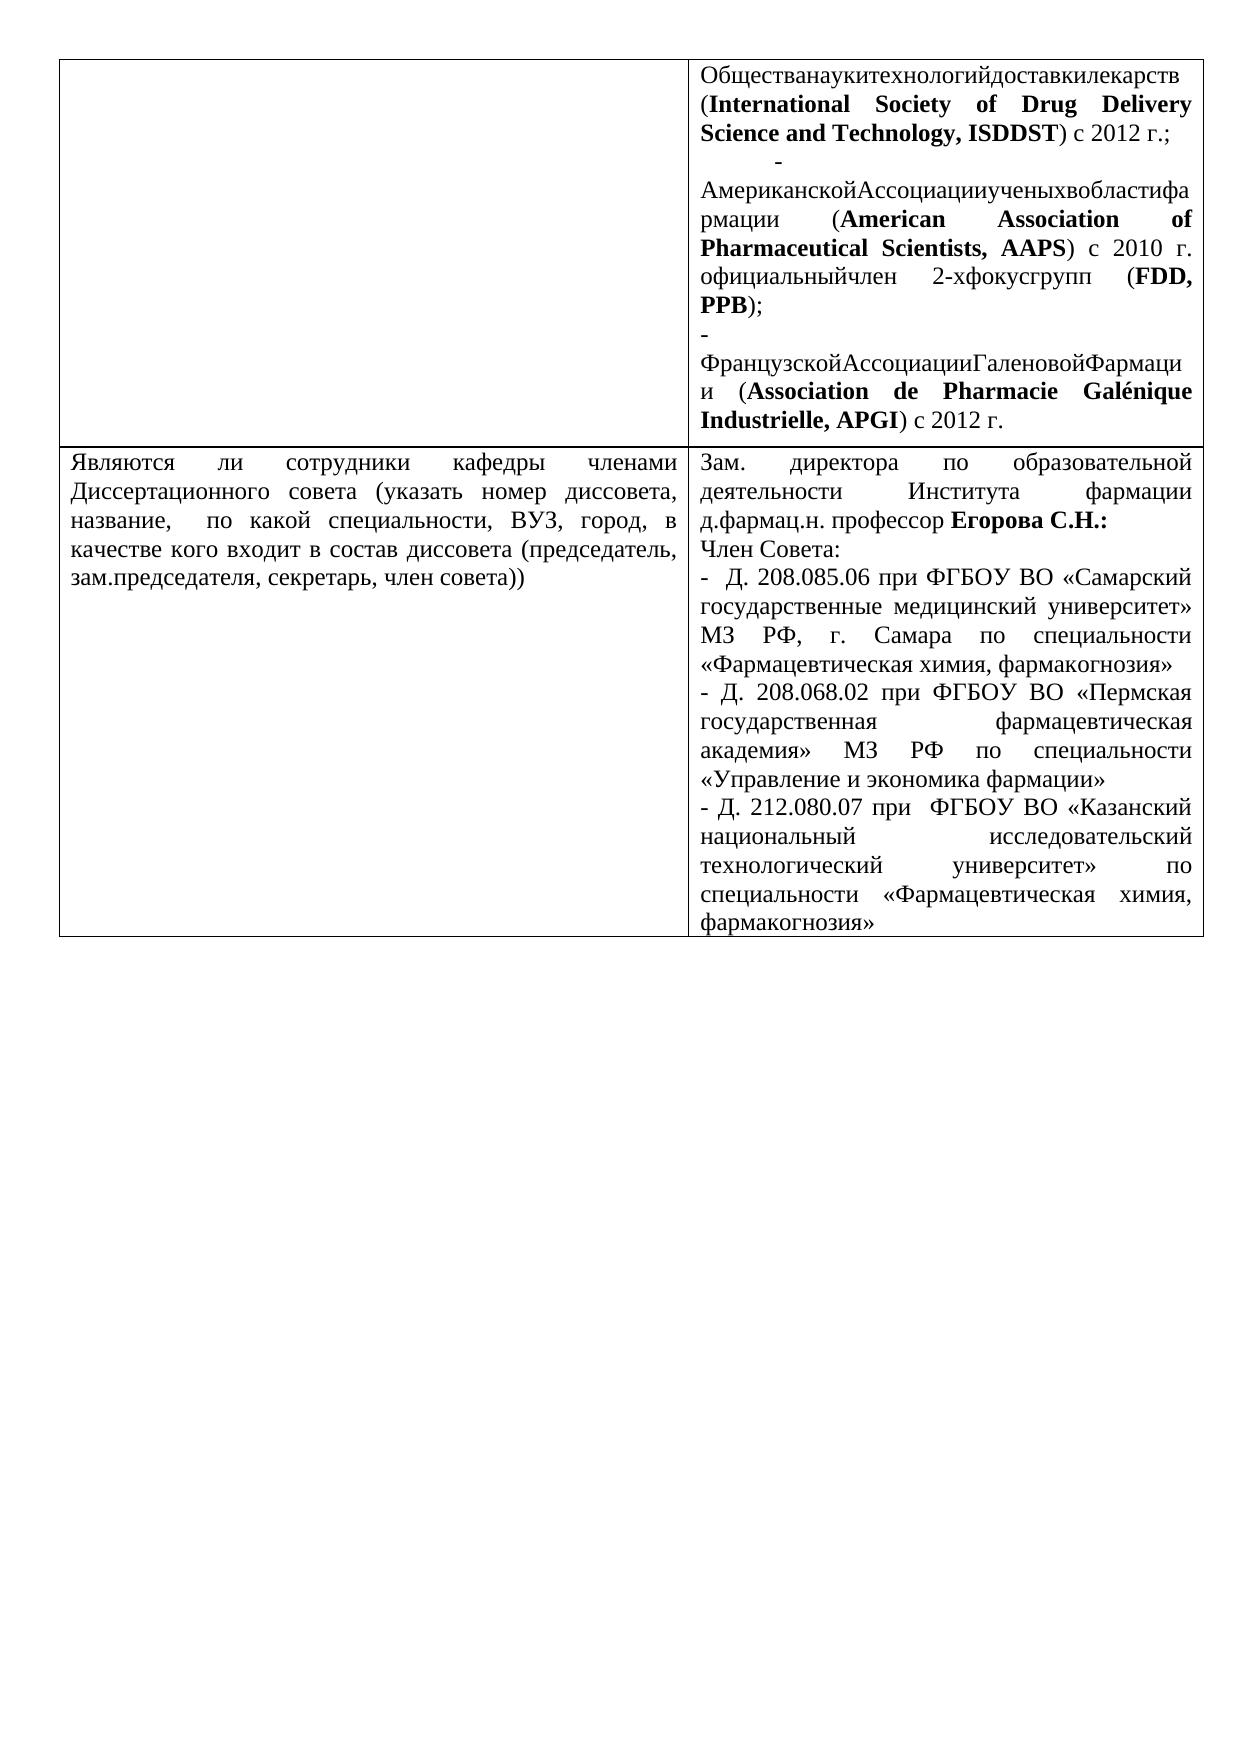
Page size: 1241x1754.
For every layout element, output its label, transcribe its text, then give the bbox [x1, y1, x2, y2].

table_cell Являются ли сотрудники кафедры членами Диссертационного совета (указать номер диссовета, название, по какой специальности, ВУЗ, город, в качестве кого входит в состав диссовета (председатель, зам.председателя, секретарь, член совета)) [60, 448, 688, 936]
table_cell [689, 60, 1203, 446]
table_cell Зам. директора по образовательной деятельности Института фармации д.фармац.н. профессор Егорова С.Н.: Член Совета: - Д. 208.085.06 при ФГБОУ ВО «Самарский государственные медицинский университет» МЗ РФ, г. Самара по специальности «Фармацевтическая химия, фармакогнозия» - Д. 208.068.02 при ФГБОУ ВО «Пермская государственная фармацевтическая академия» МЗ РФ по специальности «Управление и экономика фармации» - Д. 212.080.07 при ФГБОУ ВО «Казанский национальный исследовательский технологический университет» по специальности «Фармацевтическая химия, фармакогнозия» [689, 448, 1203, 936]
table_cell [60, 60, 688, 446]
